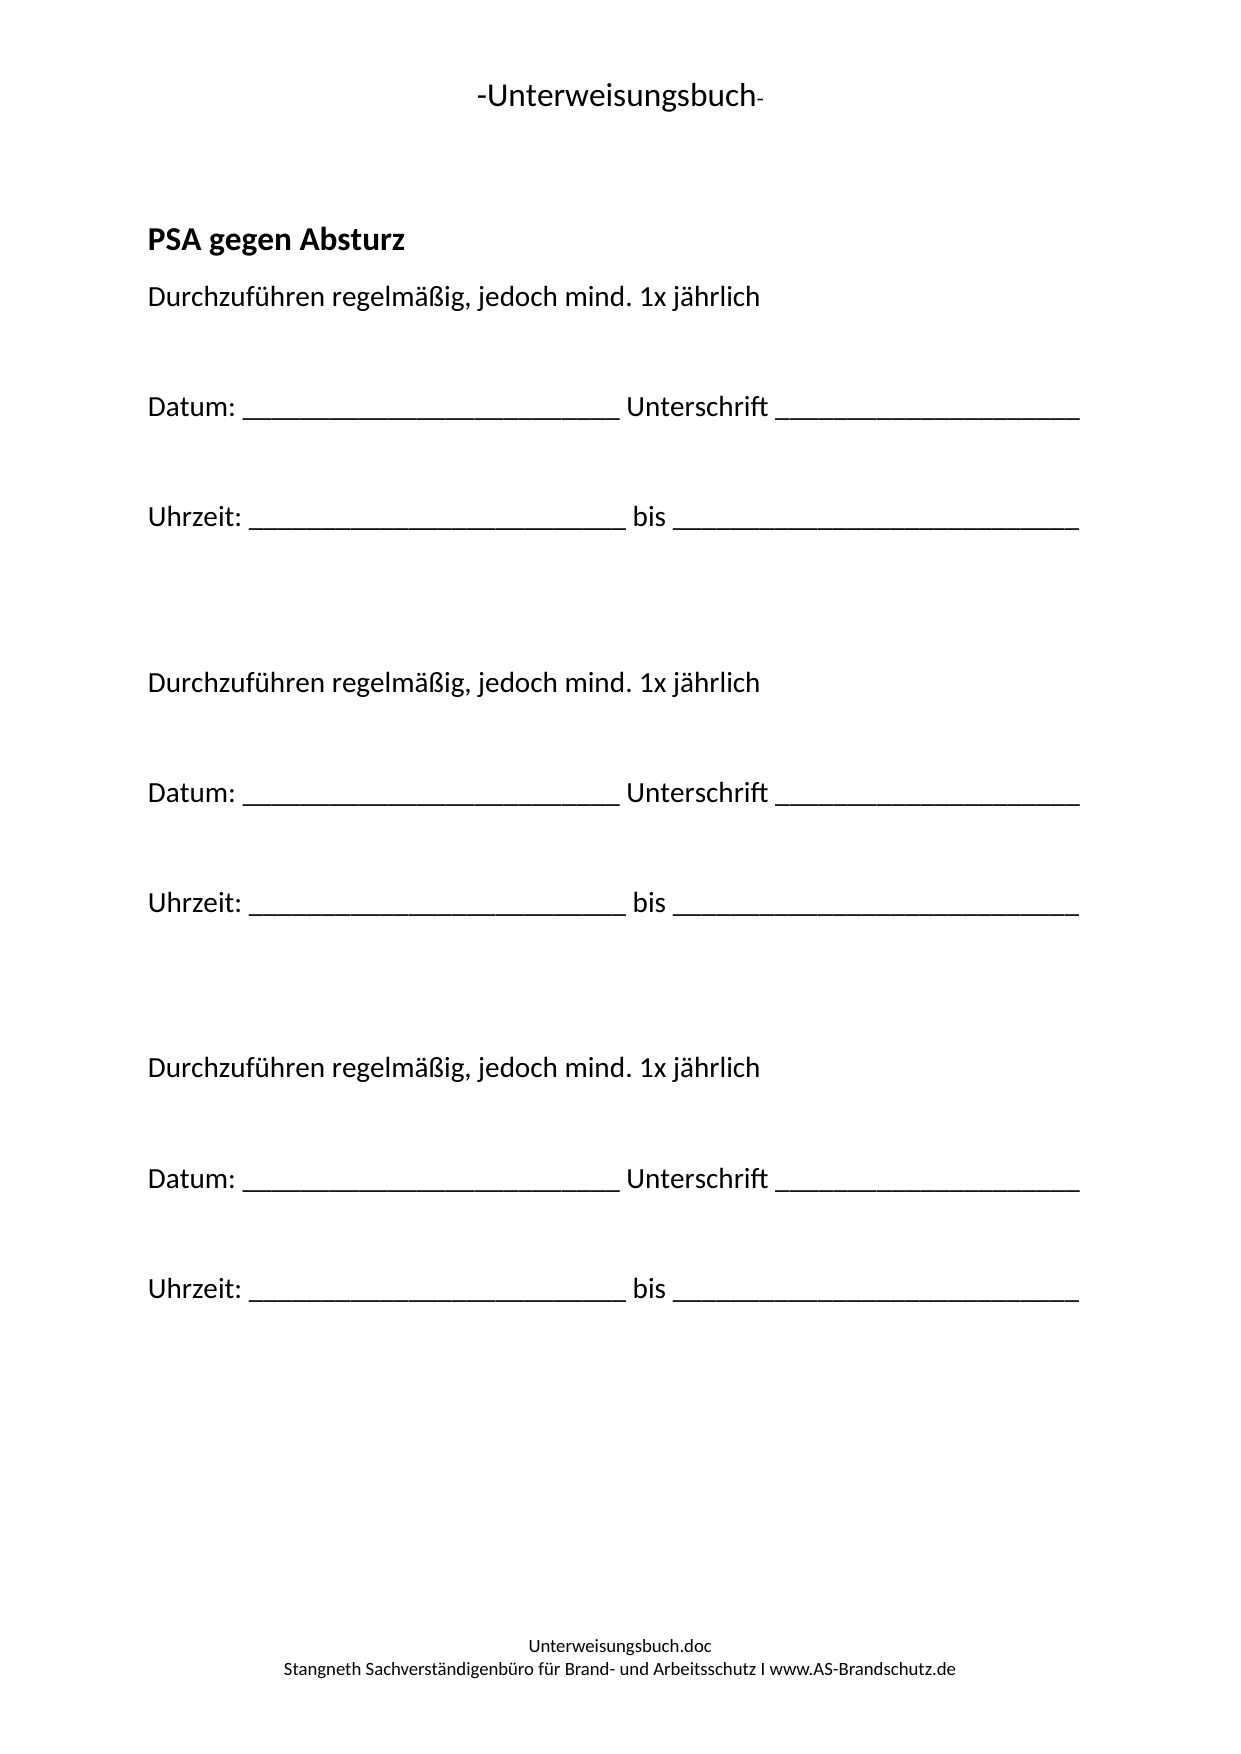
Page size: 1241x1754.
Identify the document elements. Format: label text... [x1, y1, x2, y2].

text Datum: __________________________ Unterschrift _____________________ [148, 774, 1093, 810]
text Uhrzeit: __________________________ bis ____________________________ [148, 1270, 1093, 1306]
text Datum: __________________________ Unterschrift _____________________ [148, 1160, 1093, 1195]
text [148, 498, 1093, 534]
text Uhrzeit: __________________________ bis ____________________________ [148, 884, 1093, 920]
text Durchzuführen regelmäßig, jedoch mind. 1x jährlich [148, 1049, 1093, 1085]
text Datum: __________________________ Unterschrift _____________________ [148, 388, 1093, 424]
text Durchzuführen regelmäßig, jedoch mind. 1x jährlich [148, 278, 1093, 314]
text Durchzuführen regelmäßig, jedoch mind. 1x jährlich [148, 664, 1093, 699]
text PSA gegen Absturz [148, 217, 1093, 258]
